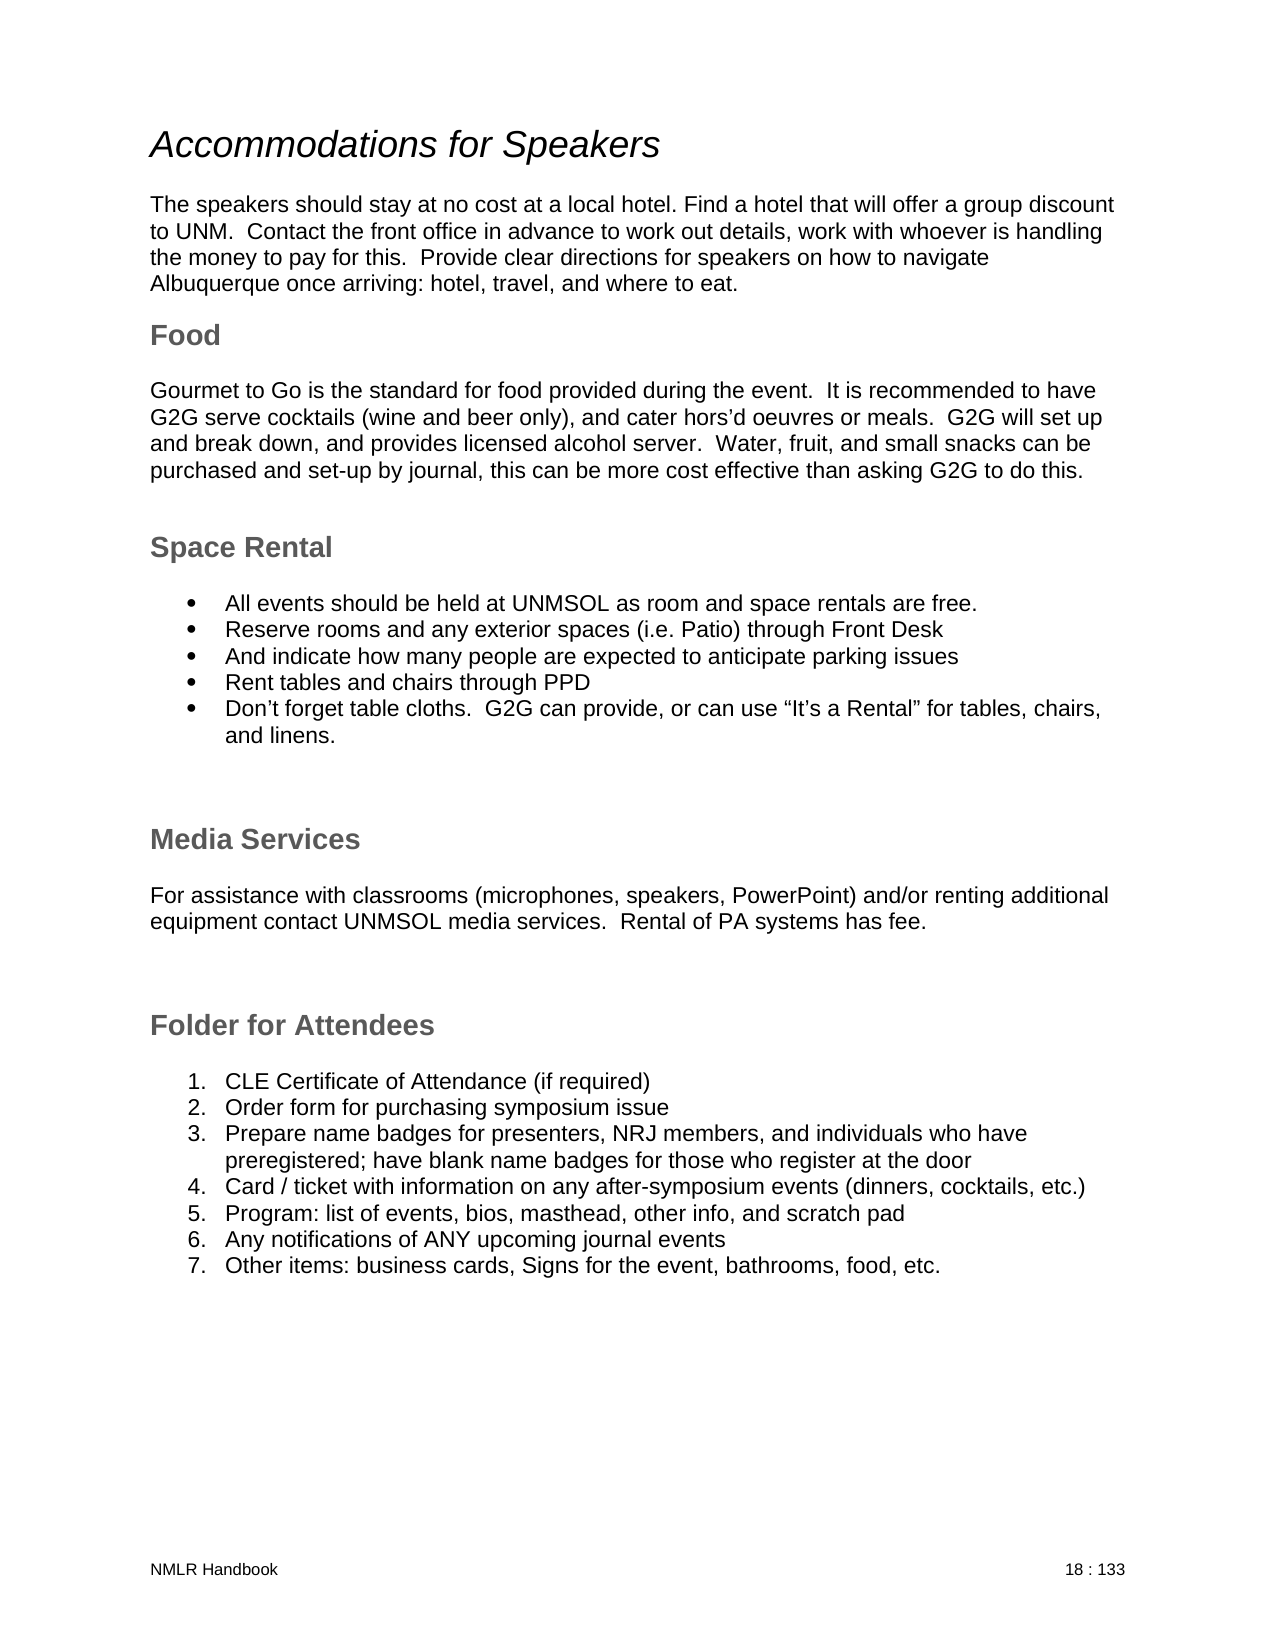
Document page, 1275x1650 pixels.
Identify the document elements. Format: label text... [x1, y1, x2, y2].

list Reserve rooms and any exterior spaces (i.e. Patio) through Front Desk [187, 616, 1125, 643]
list Order form for purchasing symposium issue [187, 1094, 1125, 1120]
subtitle Media Services [150, 822, 1125, 855]
list All events should be held at UNMSOL as room and space rentals are free. [187, 590, 1125, 616]
list Rent tables and chairs through PPD [187, 669, 1125, 695]
list Card / ticket with information on any after-symposium events (dinners, cocktails, etc.) [187, 1173, 1125, 1199]
text Gourmet to Go is the standard for food provided during the event. It is recommended to have G2G serve cocktails (wine and beer only), and cater hors’d oeuvres or meals. G2G will set up and break down, and provides licensed alcohol server. Water, fruit, and small snacks can be purchased and set-up by journal, this can be more cost effective than asking G2G to do this. [150, 377, 1125, 483]
text For assistance with classrooms (microphones, speakers, PowerPoint) and/or renting additional equipment contact UNMSOL media services. Rental of PA systems has fee. [150, 882, 1125, 934]
subtitle Space Rental [150, 530, 1125, 564]
subtitle Food [150, 318, 1125, 351]
list Any notifications of ANY upcoming journal events [187, 1226, 1125, 1252]
list Program: list of events, bios, masthead, other info, and scratch pad [187, 1199, 1125, 1226]
list Prepare name badges for presenters, NRJ members, and individuals who have preregistered; have blank name badges for those who register at the door [187, 1120, 1125, 1173]
list CLE Certificate of Attendance (if required) [187, 1068, 1125, 1094]
list Don’t forget table cloths. G2G can provide, or can use “It’s a Rental” for tables, chairs, and linens. [187, 695, 1125, 748]
subtitle Folder for Attendees [150, 1008, 1125, 1041]
list And indicate how many people are expected to anticipate parking issues [187, 643, 1125, 669]
subtitle Accommodations for Speakers [150, 122, 1125, 165]
text The speakers should stay at no cost at a local hotel. Find a hotel that will offer a group discount to UNM. Contact the front office in advance to work out details, work with whoever is handling the money to pay for this. Provide clear directions for speakers on how to navigate Albuquerque once arriving: hotel, travel, and where to eat. [150, 191, 1125, 297]
list Other items: business cards, Signs for the event, bathrooms, food, etc. [187, 1252, 1125, 1278]
